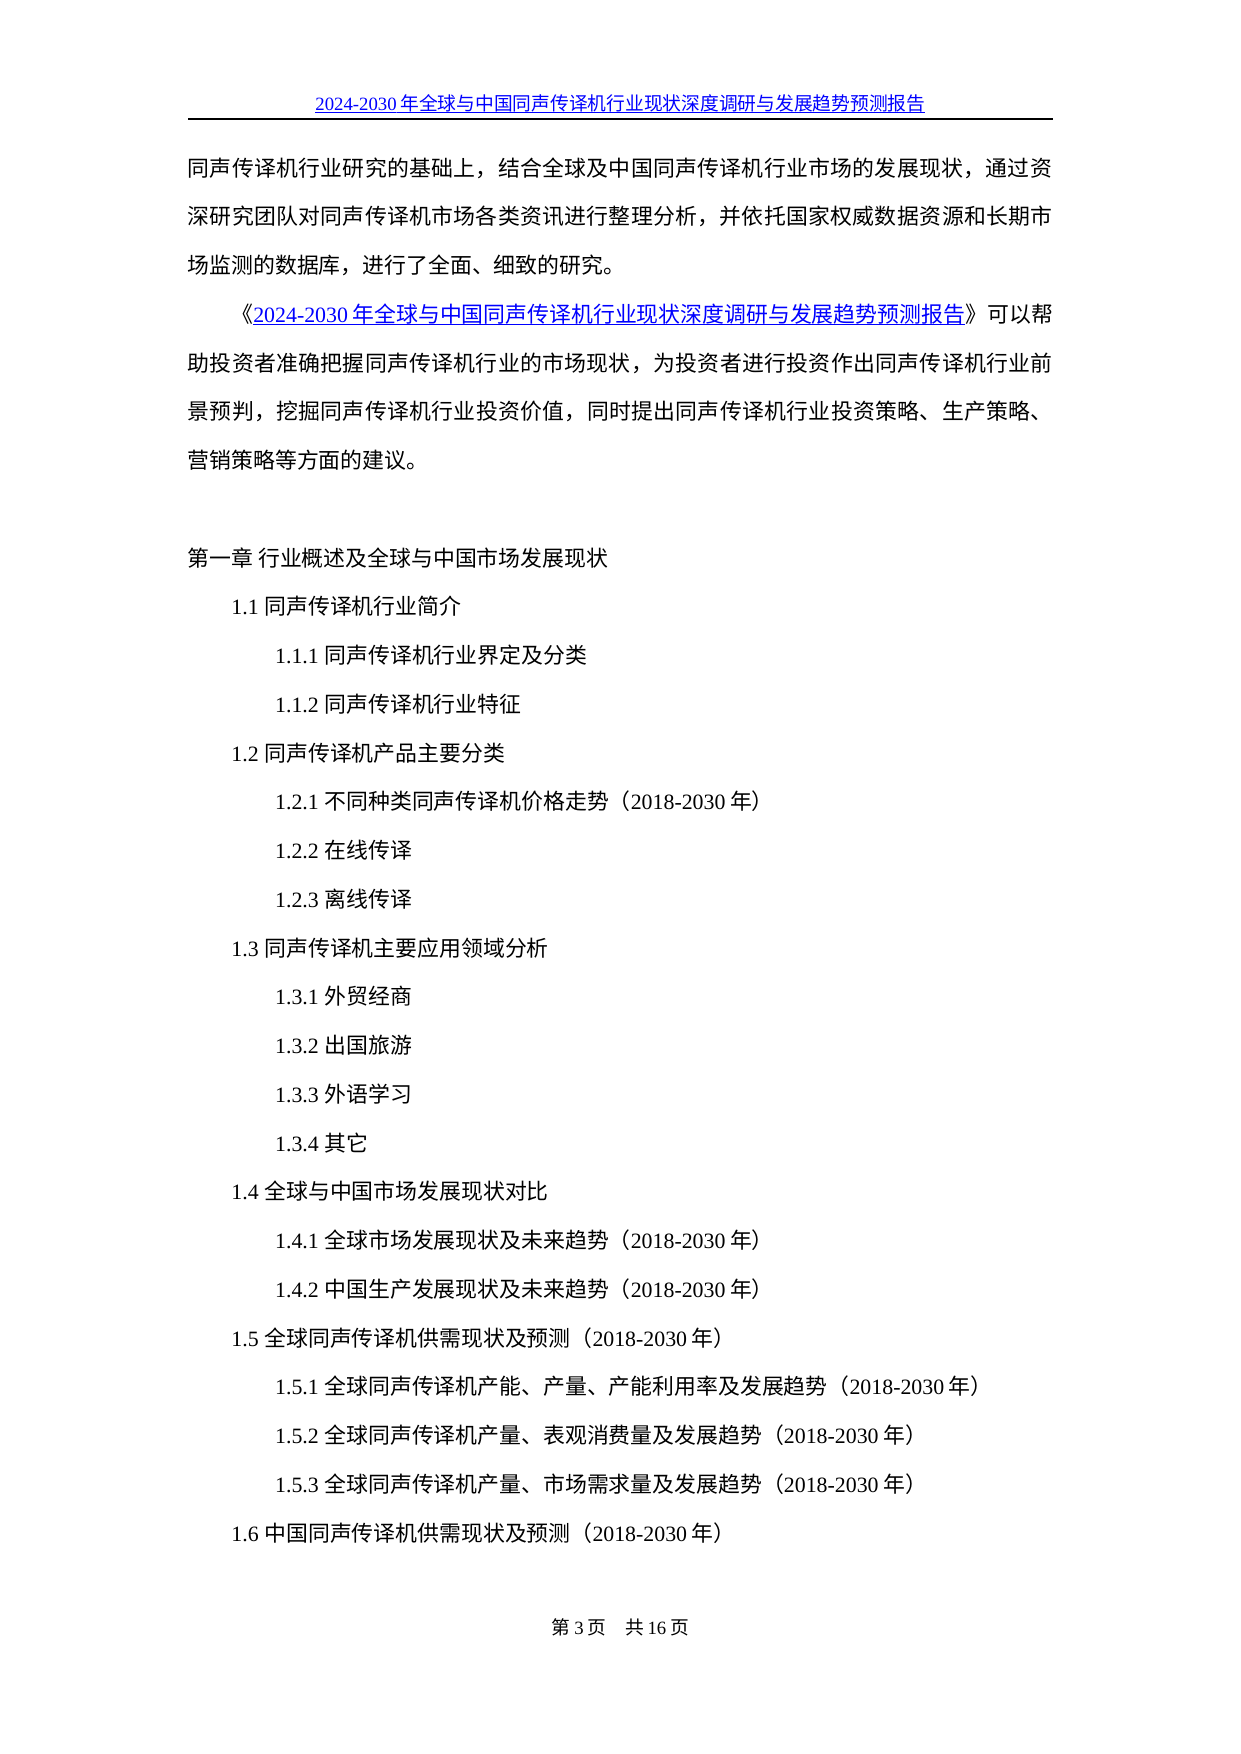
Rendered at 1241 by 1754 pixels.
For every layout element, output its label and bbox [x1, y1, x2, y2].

text [187, 150, 1053, 1548]
